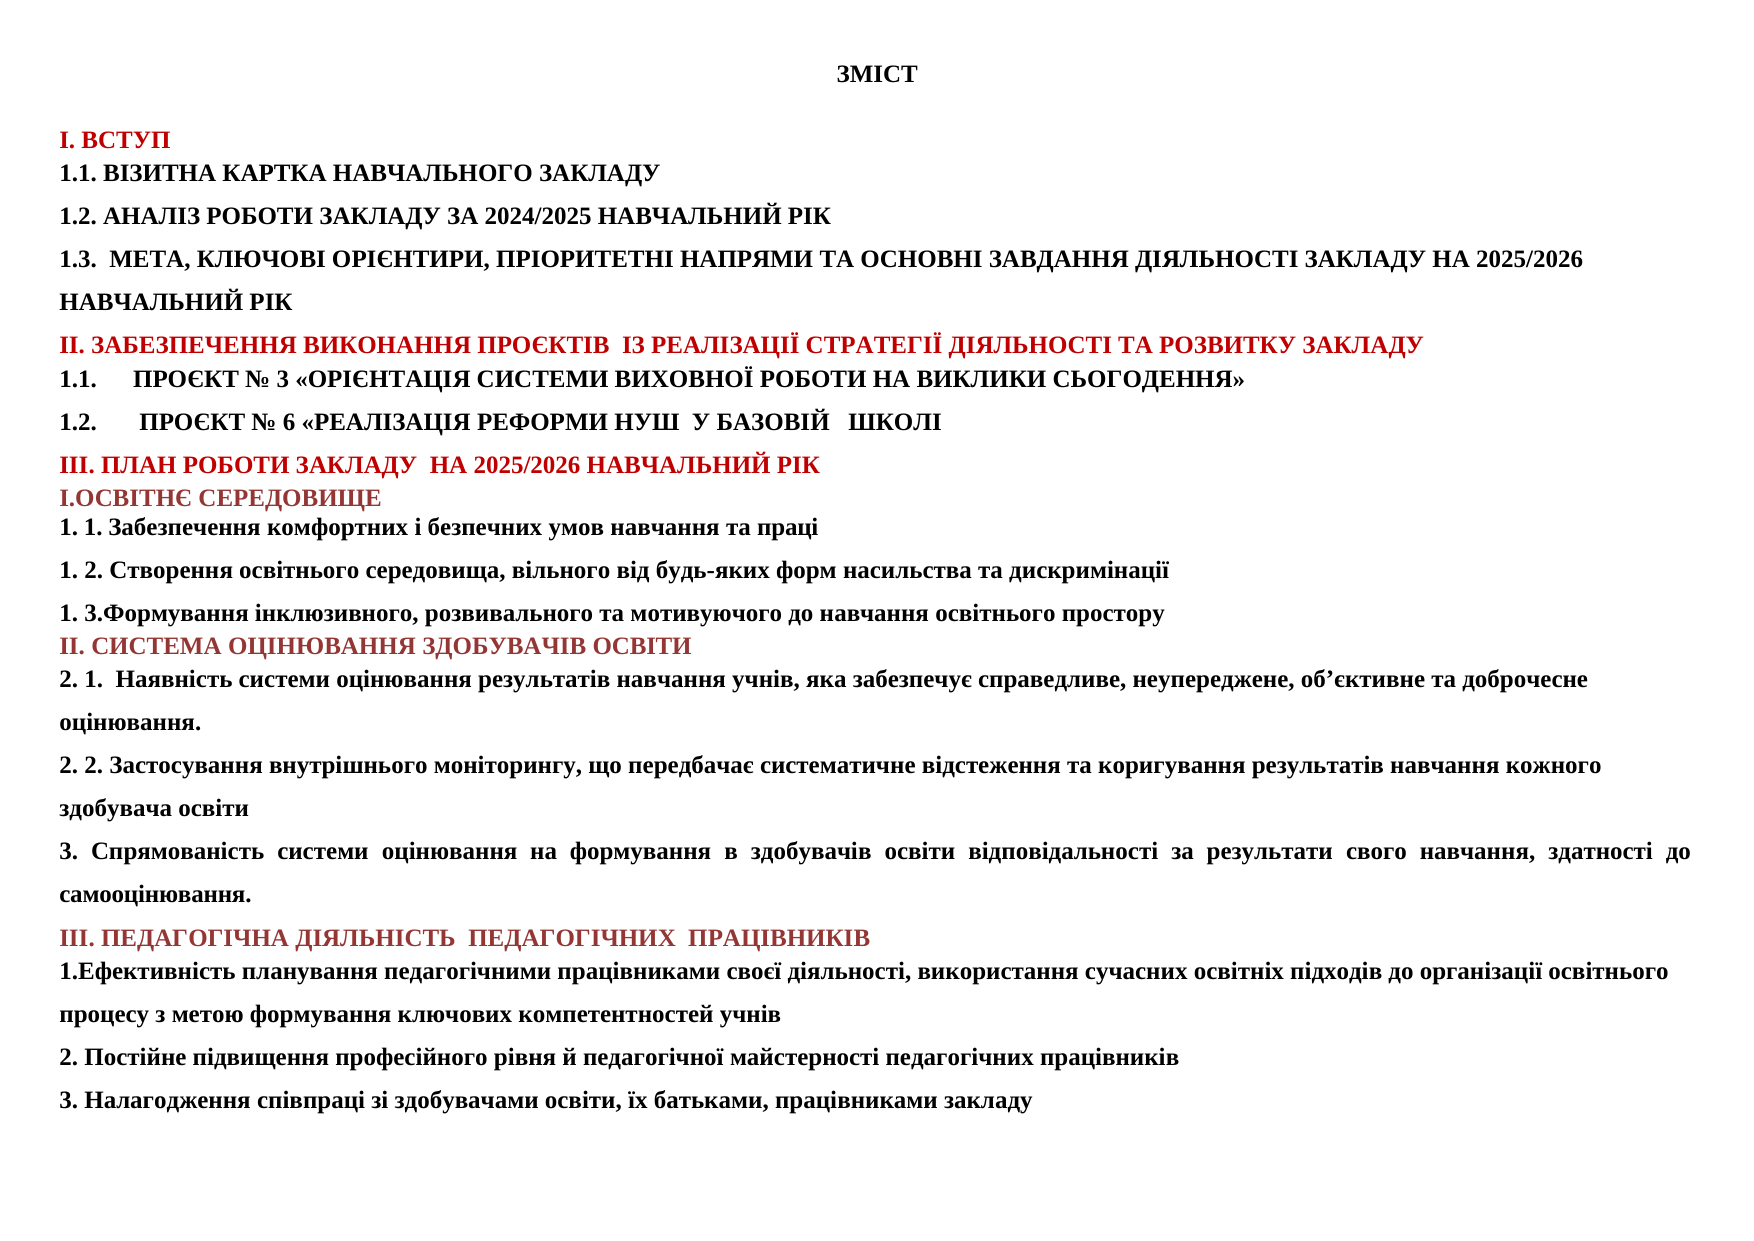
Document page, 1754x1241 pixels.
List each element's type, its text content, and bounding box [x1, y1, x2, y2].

text III. ПЛАН РОБОТИ ЗАКЛАДУ НА 2025/2026 НАВЧАЛЬНИЙ РІК [59, 450, 1695, 479]
list ПРОЄКТ № 3 «ОРІЄНТАЦІЯ СИСТЕМИ ВИХОВНОЇ РОБОТИ НА ВИКЛИКИ СЬОГОДЕННЯ» [59, 364, 1695, 392]
text 1.2. АНАЛІЗ РОБОТИ ЗАКЛАДУ ЗА 2024/2025 НАВЧАЛЬНИЙ РІК [59, 201, 1695, 230]
text 1. 3.Формування інклюзивного, розвивального та мотивуючого до навчання освітнього простору [59, 598, 1695, 627]
text 1. 1. Забезпечення комфортних і безпечних умов навчання та праці [59, 512, 1695, 540]
text 2. 1. Наявність системи оцінювання результатів навчання учнів, яка забезпечує справедливе, неупереджене, об’єктивне та доброчесне оцінювання. [59, 664, 1695, 736]
text 2. 2. Застосування внутрішнього моніторингу, що передбачає систематичне відстеження та коригування результатів навчання кожного здобувача освіти [59, 750, 1695, 822]
text I. ВСТУП [59, 125, 1695, 154]
text ЗМІСТ [59, 59, 1695, 88]
text 1.1. ВІЗИТНА КАРТКА НАВЧАЛЬНОГО ЗАКЛАДУ [59, 158, 1695, 187]
text 1. 2. Створення освітнього середовища, вільного від будь-яких форм насильства та дискримінації [59, 555, 1695, 583]
text ІІІ. ПЕДАГОГІЧНА ДІЯЛЬНІСТЬ ПЕДАГОГІЧНИХ ПРАЦІВНИКІВ [59, 923, 1695, 951]
text 3. Спрямованість системи оцінювання на формування в здобувачів освіти відповідальності за результати свого навчання, здатності до самооцінювання. [59, 836, 1695, 908]
text I.ОСВІТНЄ СЕРЕДОВИЩЕ [59, 483, 1695, 512]
text 1.Ефективність планування педагогічними працівниками своєї діяльності, використання сучасних освітніх підходів до організації освітнього процесу з метою формування ключових компетентностей учнів [59, 956, 1695, 1028]
list ПРОЄКТ № 6 «РЕАЛІЗАЦІЯ РЕФОРМИ НУШ У БАЗОВІЙ ШКОЛІ [59, 407, 1695, 436]
text 3. Налагодження співпраці зі здобувачами освіти, їх батьками, працівниками закладу [59, 1085, 1695, 1114]
text 1.3. МЕТА, КЛЮЧОВІ ОРІЄНТИРИ, ПРІОРИТЕТНІ НАПРЯМИ ТА ОСНОВНІ ЗАВДАННЯ ДІЯЛЬНОСТІ ЗАКЛАДУ НА 2025/2026 НАВЧАЛЬНИЙ РІК [59, 244, 1695, 316]
text ІІ. СИСТЕМА ОЦІНЮВАННЯ ЗДОБУВАЧІВ ОСВІТИ [59, 631, 1695, 660]
text 2. Постійне підвищення професійного рівня й педагогічної майстерності педагогічних працівників [59, 1042, 1695, 1071]
text II. ЗАБЕЗПЕЧЕННЯ ВИКОНАННЯ ПРОЄКТІВ ІЗ РЕАЛІЗАЦІЇ СТРАТЕГІЇ ДІЯЛЬНОСТІ ТА РОЗВИТКУ ЗАКЛАДУ [59, 331, 1695, 359]
